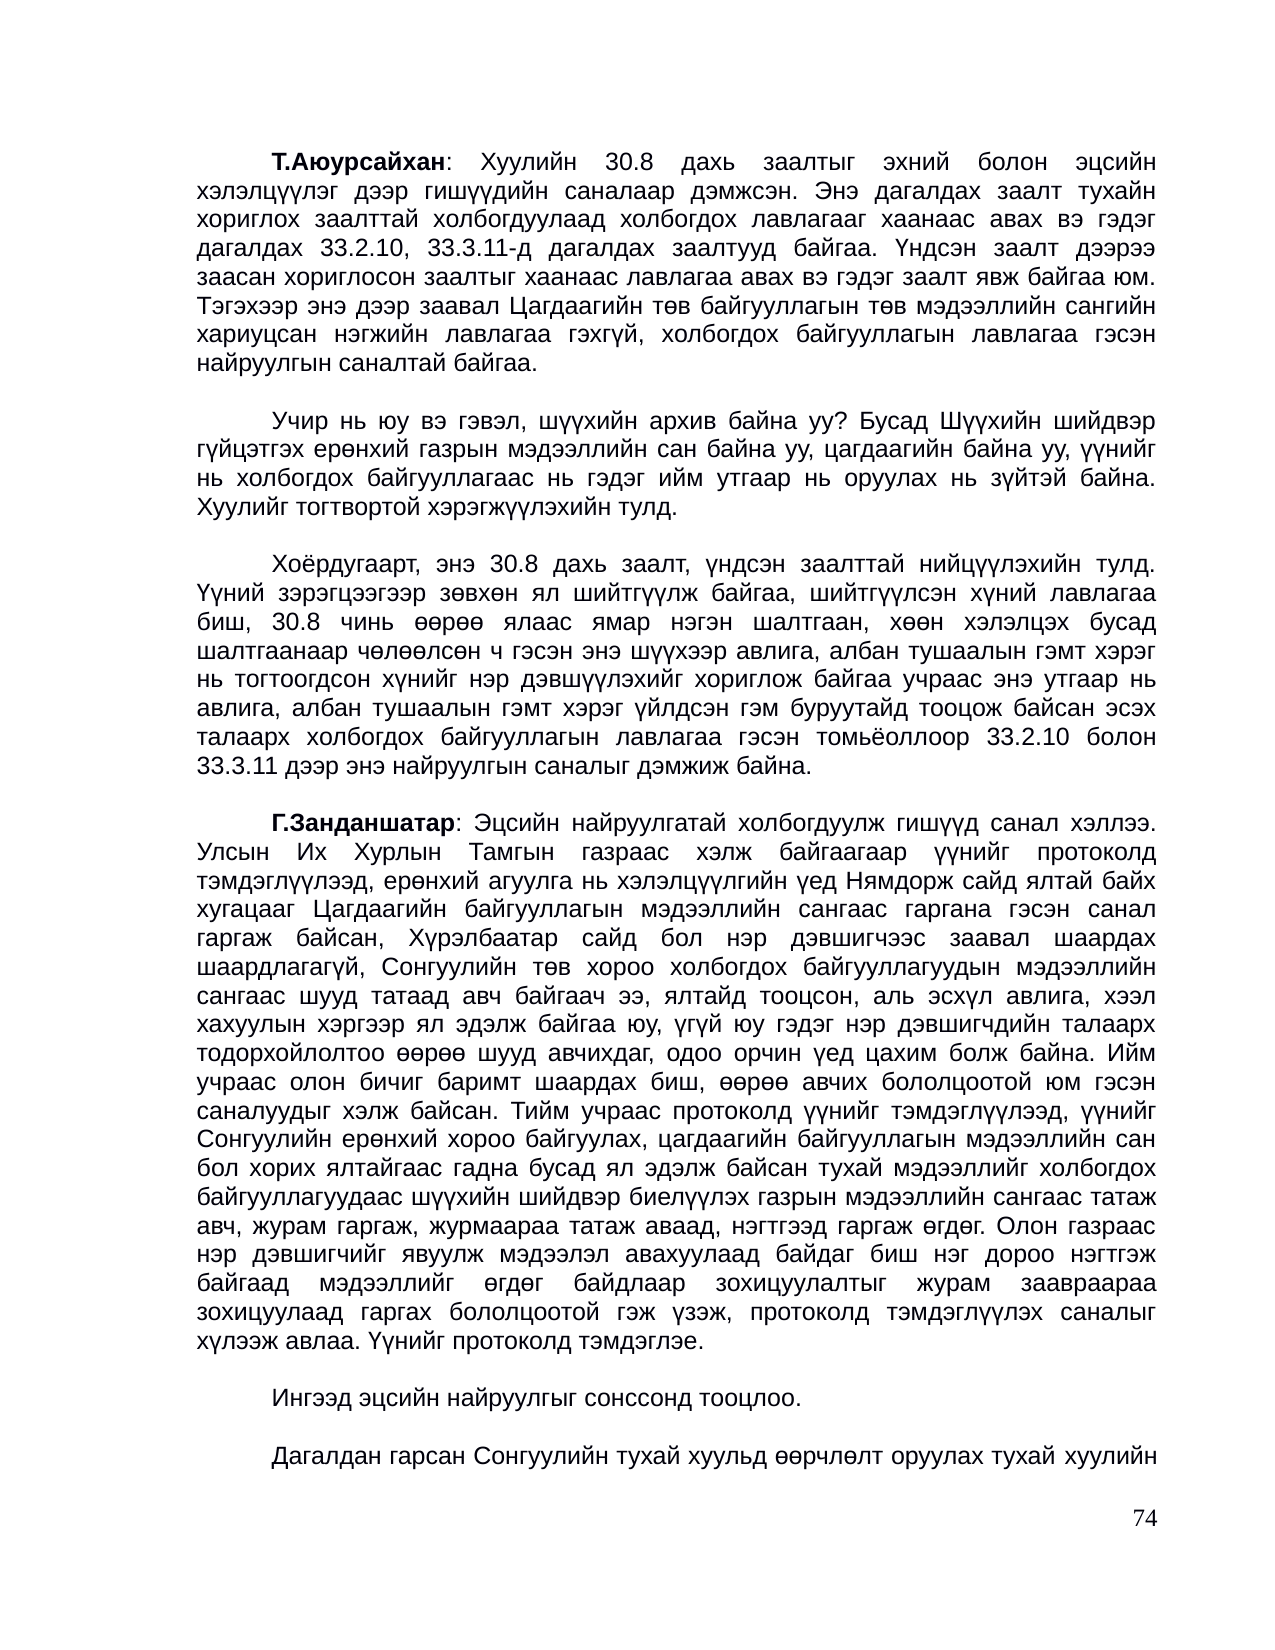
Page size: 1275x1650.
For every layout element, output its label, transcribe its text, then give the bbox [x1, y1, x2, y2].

text Ингээд эцсийн найруулгыг сонссонд тооцлоо. [196, 1383, 1157, 1412]
text Учир нь юу вэ гэвэл, шүүхийн архив байна уу? Бусад Шүүхийн шийдвэр гүйцэтгэх ерөнхий газрын мэдээллийн сан байна уу, цагдаагийн байна уу, үүнийг нь холбогдох байгууллагаас нь гэдэг ийм утгаар нь оруулах нь зүйтэй байна. Хуулийг тогтвортой хэрэгжүүлэхийн тулд. [196, 406, 1157, 521]
text Хоёрдугаарт, энэ 30.8 дахь заалт, үндсэн заалттай нийцүүлэхийн тулд. Үүний зэрэгцээгээр зөвхөн ял шийтгүүлж байгаа, шийтгүүлсэн хүний лавлагаа биш, 30.8 чинь өөрөө ялаас ямар нэгэн шалтгаан, хөөн хэлэлцэх бусад шалтгаанаар чөлөөлсөн ч гэсэн энэ шүүхээр авлига, албан тушаалын гэмт хэрэг нь тогтоогдсон хүнийг нэр дэвшүүлэхийг хориглож байгаа учраас энэ утгаар нь авлига, албан тушаалын гэмт хэрэг үйлдсэн гэм буруутайд тооцож байсан эсэх талаарх холбогдох байгууллагын лавлагаа гэсэн томьёоллоор 33.2.10 болон 33.3.11 дээр энэ найруулгын саналыг дэмжиж байна. [196, 549, 1157, 779]
text Г.Занданшатар: Эцсийн найруулгатай холбогдуулж гишүүд санал хэллээ. Улсын Их Хурлын Тамгын газраас хэлж байгаагаар үүнийг протоколд тэмдэглүүлээд, ерөнхий агуулга нь хэлэлцүүлгийн үед Нямдорж сайд ялтай байх хугацааг Цагдаагийн байгууллагын мэдээллийн сангаас гаргана гэсэн санал гаргаж байсан, Хүрэлбаатар сайд бол нэр дэвшигчээс заавал шаардах шаардлагагүй, Сонгуулийн төв хороо холбогдох байгууллагуудын мэдээллийн сангаас шууд татаад авч байгаач ээ, ялтайд тооцсон, аль эсхүл авлига, хээл хахуулын хэргээр ял эдэлж байгаа юу, үгүй юу гэдэг нэр дэвшигчдийн талаарх тодорхойлолтоо өөрөө шууд авчихдаг, одоо орчин үед цахим болж байна. Ийм учраас олон бичиг баримт шаардах биш, өөрөө авчих бололцоотой юм гэсэн саналуудыг хэлж байсан. Тийм учраас протоколд үүнийг тэмдэглүүлээд, үүнийг Сонгуулийн ерөнхий хороо байгуулах, цагдаагийн байгууллагын мэдээллийн сан бол хорих ялтайгаас гадна бусад ял эдэлж байсан тухай мэдээллийг холбогдох байгууллагуудаас шүүхийн шийдвэр биелүүлэх газрын мэдээллийн сангаас татаж авч, журам гаргаж, журмаараа татаж аваад, нэгтгээд гаргаж өгдөг. Олон газраас нэр дэвшигчийг явуулж мэдээлэл авахуулаад байдаг биш нэг дороо нэгтгэж байгаад мэдээллийг өгдөг байдлаар зохицуулалтыг журам заавраараа зохицуулаад гаргах бололцоотой гэж үзэж, протоколд тэмдэглүүлэх саналыг хүлээж авлаа. Үүнийг протоколд тэмдэглэе. [196, 808, 1157, 1354]
text Т.Аюурсайхан: Хуулийн 30.8 дахь заалтыг эхний болон эцсийн хэлэлцүүлэг дээр гишүүдийн саналаар дэмжсэн. Энэ дагалдах заалт тухайн хориглох заалттай холбогдуулаад холбогдох лавлагааг хаанаас авах вэ гэдэг дагалдах 33.2.10, 33.3.11-д дагалдах заалтууд байгаа. Үндсэн заалт дээрээ заасан хориглосон заалтыг хаанаас лавлагаа авах вэ гэдэг заалт явж байгаа юм. Тэгэхээр энэ дээр заавал Цагдаагийн төв байгууллагын төв мэдээллийн сангийн хариуцсан нэгжийн лавлагаа гэхгүй, холбогдох байгууллагын лавлагаа гэсэн найруулгын саналтай байгаа. [196, 147, 1157, 377]
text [196, 1441, 1157, 1469]
